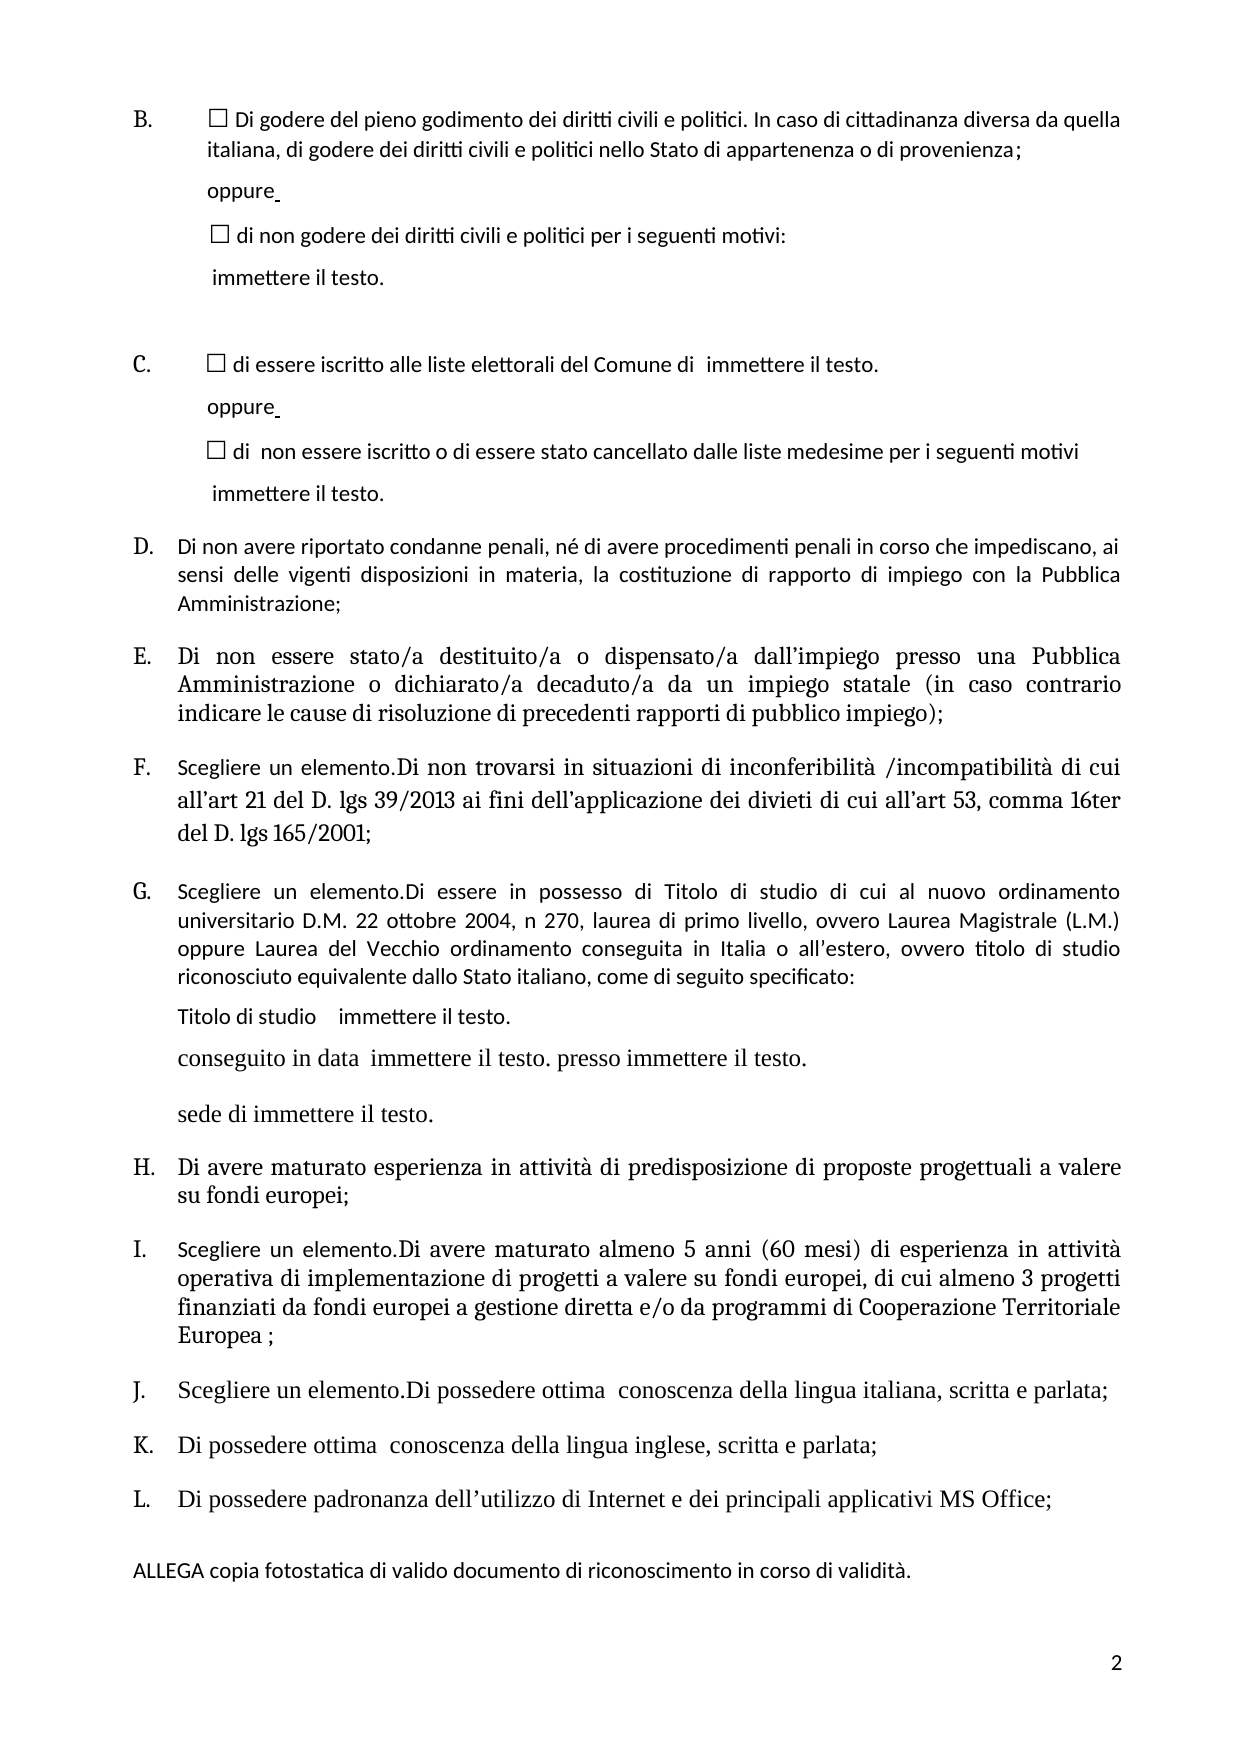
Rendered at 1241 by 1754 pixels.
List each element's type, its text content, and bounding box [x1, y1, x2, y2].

list ; [133, 101, 1122, 164]
